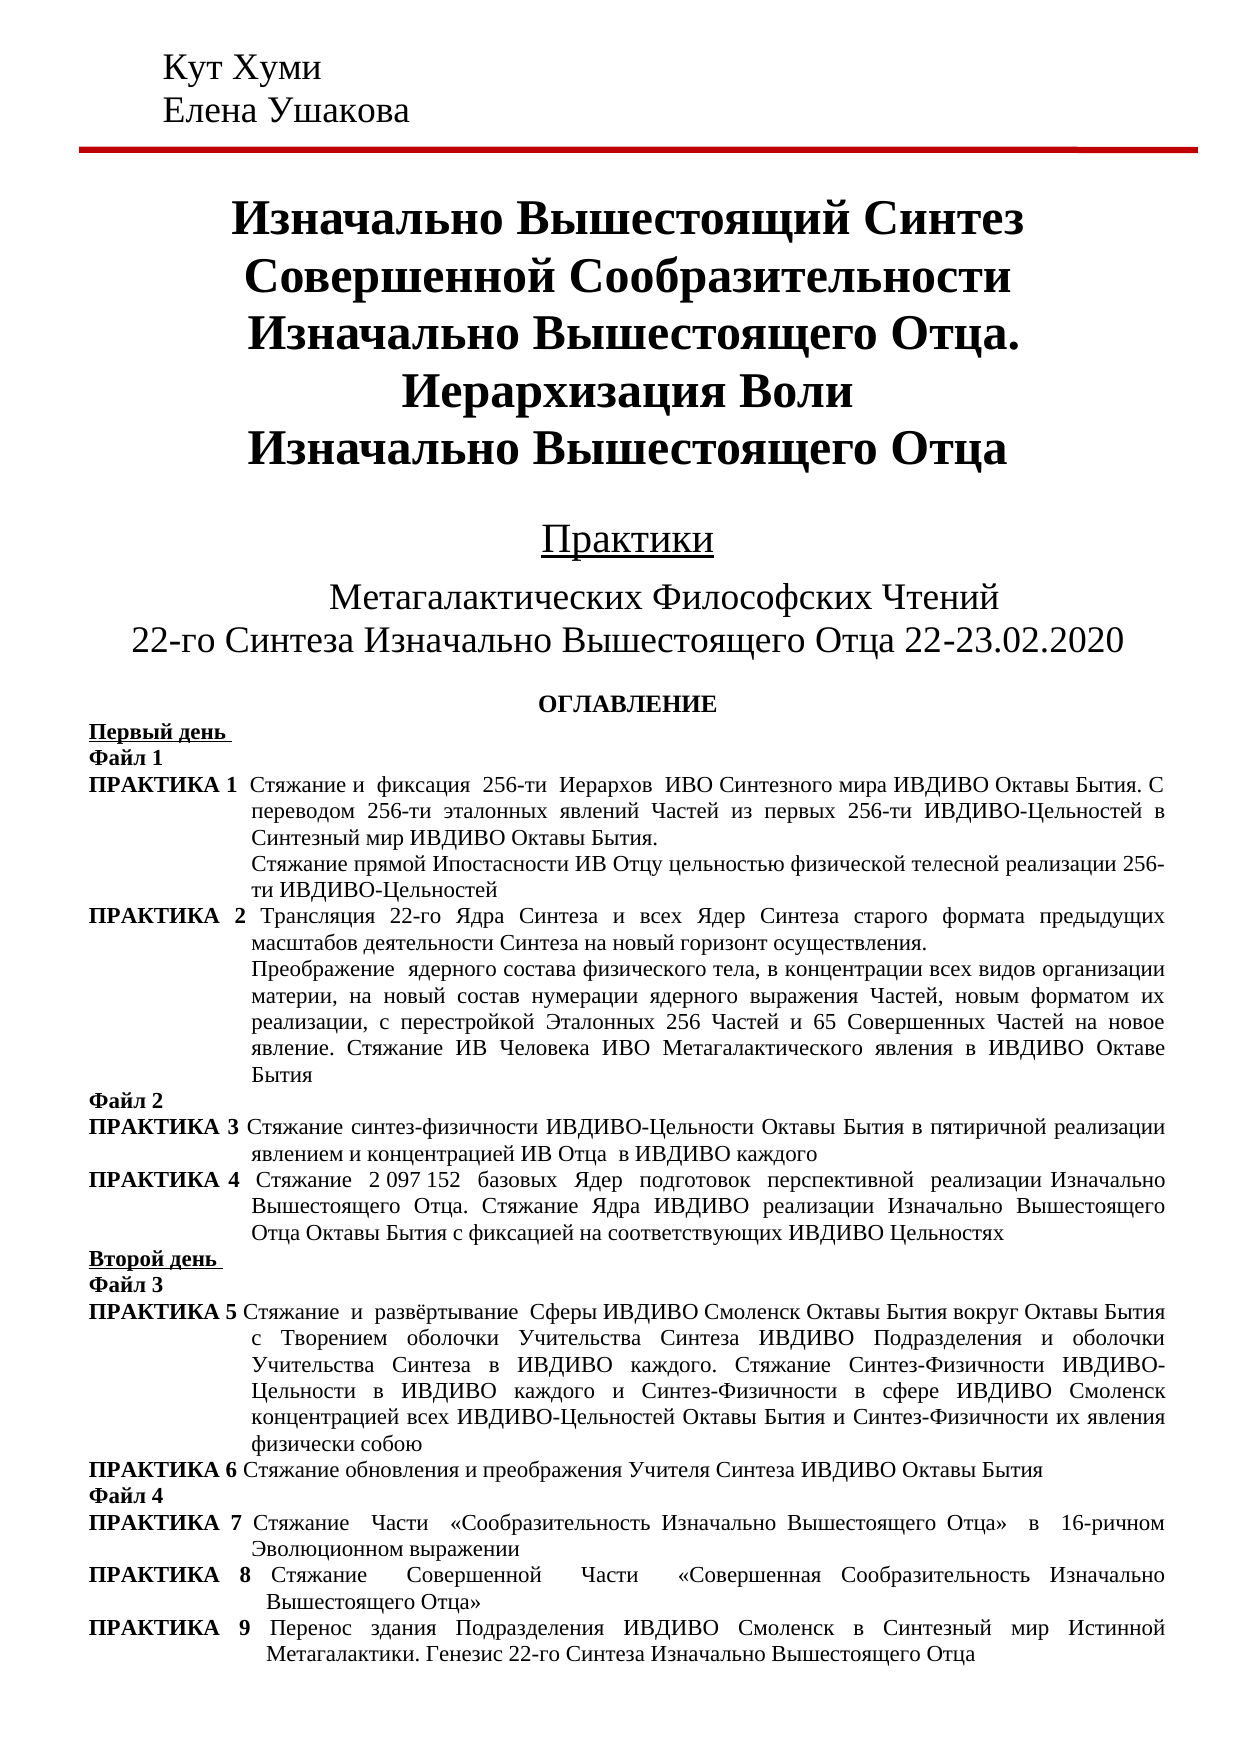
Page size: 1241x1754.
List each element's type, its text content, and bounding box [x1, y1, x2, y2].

text ОГЛАВЛЕНИЕ [89, 689, 1167, 718]
text ПРАКТИКА 9 Перенос здания Подразделения ИВДИВО Смоленск в Синтезный мир Истинной Метагалактики. Генезис 22-го Синтеза Изначально Вышестоящего Отца [89, 1614, 1167, 1667]
text ПРАКТИКА 7 Стяжание Части «Сообразительность Изначально Вышестоящего Отца» в 16-ричном Эволюционном выражении [89, 1509, 1167, 1561]
text Преображение ядерного состава физического тела, в концентрации всех видов организации материи, на новый состав нумерации ядерного выражения Частей, новым форматом их реализации, с перестройкой Эталонных 256 Частей и 65 Совершенных Частей на новое явление. Стяжание ИВ Человека ИВО Метагалактического явления в ИВДИВО Октаве Бытия [251, 955, 1167, 1087]
text Файл 1 [89, 744, 1167, 771]
text Второй день [89, 1245, 1167, 1272]
text Первый день [89, 718, 1167, 744]
text Файл 3 [89, 1272, 1167, 1298]
text ПРАКТИКА 5 Стяжание и развёртывание Сферы ИВДИВО Смоленск Октавы Бытия вокруг Октавы Бытия с Творением оболочки Учительства Синтеза ИВДИВО Подразделения и оболочки Учительства Синтеза в ИВДИВО каждого. Стяжание Синтез-Физичности ИВДИВО-Цельности в ИВДИВО каждого и Синтез-Физичности в сфере ИВДИВО Смоленск концентрацией всех ИВДИВО-Цельностей Октавы Бытия и Синтез-Физичности их явления физически собою [89, 1298, 1167, 1456]
text Изначально Вышестоящий Синтез [89, 188, 1167, 246]
text ПРАКТИКА 1 Стяжание и фиксация 256-ти Иерархов ИВО Синтезного мира ИВДИВО Октавы Бытия. С переводом 256-ти эталонных явлений Частей из первых 256-ти ИВДИВО-Цельностей в Синтезный мир ИВДИВО Октавы Бытия. [89, 771, 1167, 850]
text Елена Ушакова [89, 87, 1167, 131]
text Изначально Вышестоящего Отца. [89, 303, 1167, 361]
text ПРАКТИКА 4 Стяжание 2 097 152 базовых Ядер подготовок перспективной реализации Изначально Вышестоящего Отца. Стяжание Ядра ИВДИВО реализации Изначально Вышестоящего Отца Октавы Бытия с фиксацией на соответствующих ИВДИВО Цельностях [89, 1166, 1167, 1245]
text Практики [89, 514, 1167, 562]
text Стяжание прямой Ипостасности ИВ Отцу цельностью физической телесной реализации 256-ти ИВДИВО-Цельностей [251, 850, 1167, 903]
text Совершенной Сообразительности [89, 246, 1167, 303]
text Изначально Вышестоящего Отца [89, 418, 1167, 476]
text ПРАКТИКА 2 Трансляция 22-го Ядра Синтеза и всех Ядер Синтеза старого формата предыдущих масштабов деятельности Синтеза на новый горизонт осуществления. [89, 903, 1167, 955]
text Кут Хуми [89, 44, 1167, 87]
text Файл 4 [89, 1482, 1167, 1509]
text Файл 2 [89, 1087, 1167, 1113]
text ПРАКТИКА 6 Стяжание обновления и преображения Учителя Синтеза ИВДИВО Октавы Бытия [89, 1456, 1167, 1482]
text ПРАКТИКА 3 Стяжание синтез-физичности ИВДИВО-Цельности Октавы Бытия в пятиричной реализации явлением и концентрацией ИВ Отца в ИВДИВО каждого [89, 1113, 1167, 1166]
text ПРАКТИКА 8 Стяжание Совершенной Части «Совершенная Сообразительность Изначально Вышестоящего Отца» [89, 1561, 1167, 1614]
text Иерархизация Воли [89, 361, 1167, 418]
text 22-го Синтеза Изначально Вышестоящего Отца 22-23.02.2020 [89, 617, 1167, 661]
text Метагалактических Философских Чтений [162, 574, 1167, 617]
